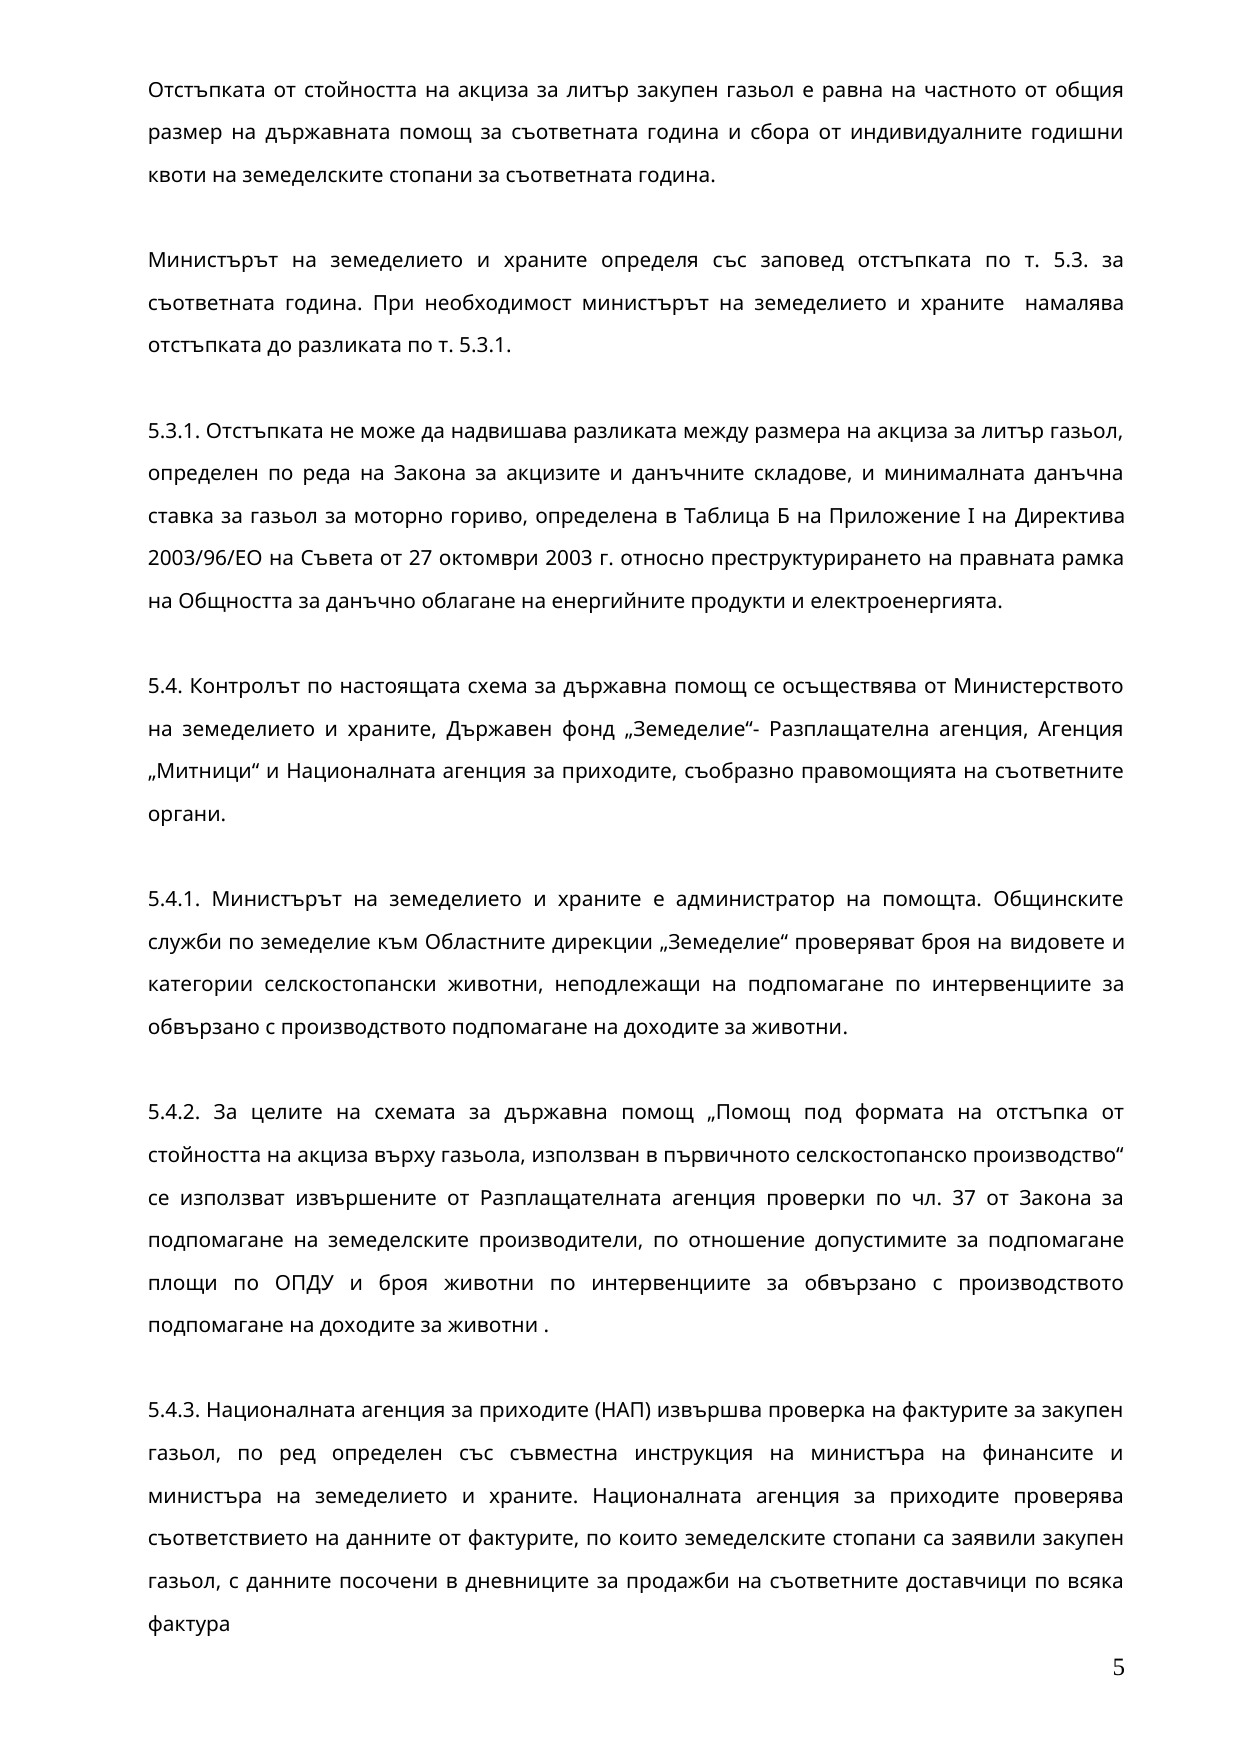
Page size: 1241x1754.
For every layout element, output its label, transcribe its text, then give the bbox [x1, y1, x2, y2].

text Министърът на земеделието и храните определя със заповед отстъпката по т. 5.3. за съответната година. При необходимост министърът на земеделието и храните намалява отстъпката до разликата по т. 5.3.1. [148, 245, 1125, 359]
text 5.4.1. Министърът на земеделието и храните е администратор на помощта. Общинските служби по земеделие към Областните дирекции „Земеделие“ проверяват броя на видовете и категории селскостопански животни, неподлежащи на подпомагане по интервенциите за обвързано с производството подпомагане на доходите за животни. [148, 884, 1125, 1041]
text 5.4. Контролът по настоящата схема за държавна помощ се осъществява от Министерството на земеделието и храните, Държавен фонд „Земеделие“- Разплащателна агенция, Агенция „Митници“ и Националната агенция за приходите, съобразно правомощията на съответните органи. [148, 671, 1125, 828]
text 5.4.3. Националната агенция за приходите (НАП) извършва проверка на фактурите за закупен газьол, по ред определен със съвместна инструкция на министъра на финансите и министъра на земеделието и храните. Националната агенция за приходите проверява съответствието на данните от фактурите, по които земеделските стопани са заявили закупен газьол, с данните посочени в дневниците за продажби на съответните доставчици по всяка фактура [148, 1396, 1125, 1637]
text Отстъпката от стойността на акциза за литър закупен газьол е равна на частното от общия размер на държавната помощ за съответната година и сбора от индивидуалните годишни квоти на земеделските стопани за съответната година. [148, 75, 1125, 188]
text 5.3.1. Отстъпката не може да надвишава разликата между размера на акциза за литър газьол, определен по реда на Закона за акцизите и данъчните складове, и минималната данъчна ставка за газьол за моторно гориво, определена в Таблица Б на Приложение І на Директива 2003/96/ЕО на Съвета от 27 октомври 2003 г. относно преструктурирането на правната рамка на Общността за данъчно облагане на енергийните продукти и електроенергията. [148, 416, 1125, 614]
text 5.4.2. За целите на схемата за държавна помощ „Помощ под формата на отстъпка от стойността на акциза върху газьола, използван в първичното селскостопанско производство“ се използват извършените от Разплащателната агенция проверки по чл. 37 от Закона за подпомагане на земеделските производители, по отношение допустимите за подпомагане площи по ОПДУ и броя животни по интервенциите за обвързано с производството подпомагане на доходите за животни . [148, 1097, 1125, 1339]
